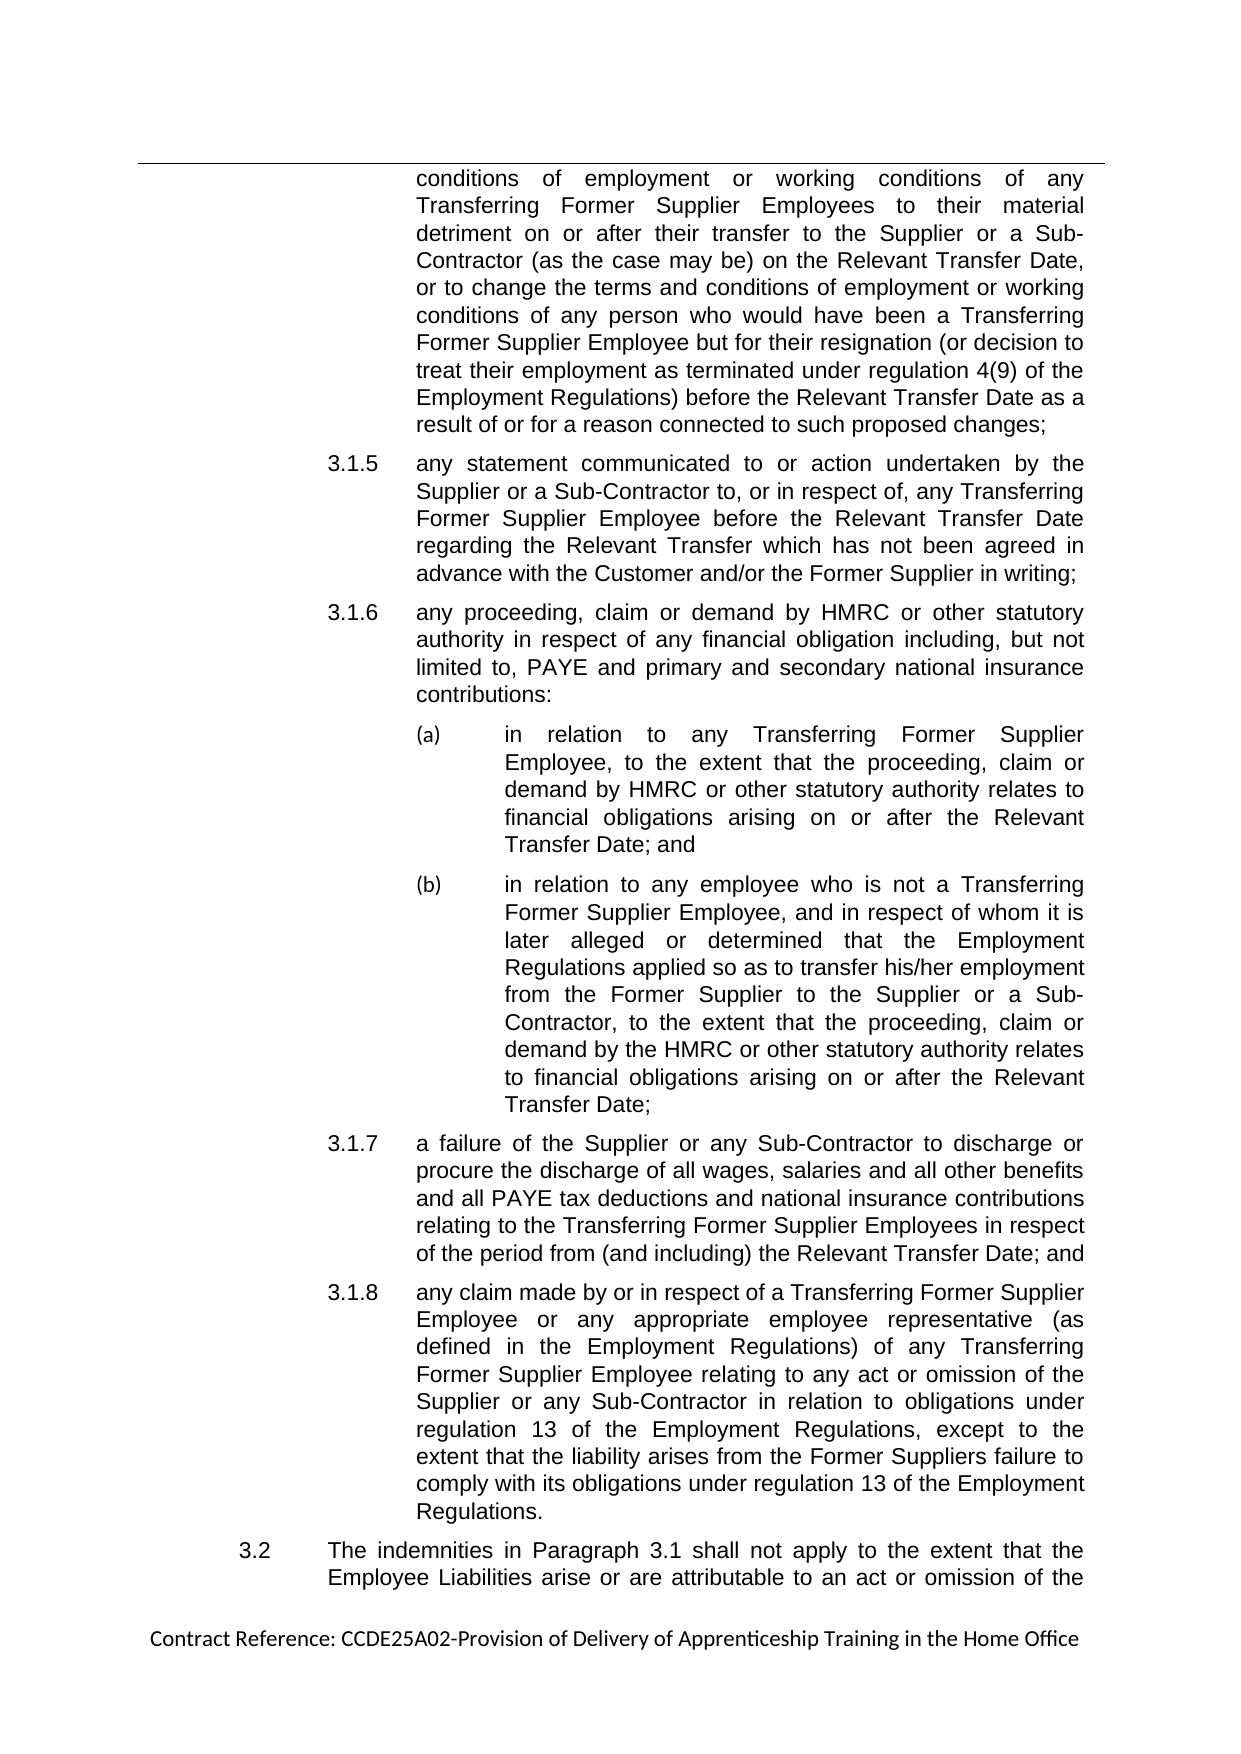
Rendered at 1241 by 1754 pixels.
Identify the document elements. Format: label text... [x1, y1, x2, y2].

list any proceeding, claim or demand by HMRC or other statutory authority in respect of any financial obligation including, but not limited to, PAYE and primary and secondary national insurance contributions: [327, 599, 1085, 707]
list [327, 150, 1085, 438]
list any claim made by or in respect of a Transferring Former Supplier Employee or any appropriate employee representative (as defined in the Employment Regulations) of any Transferring Former Supplier Employee relating to any act or omission of the Supplier or any Sub-Contractor in relation to obligations under regulation 13 of the Employment Regulations, except to the extent that the liability arises from the Former Suppliers failure to comply with its obligations under regulation 13 of the Employment Regulations. [327, 1278, 1085, 1524]
list in relation to any Transferring Former Supplier Employee, to the extent that the proceeding, claim or demand by HMRC or other statutory authority relates to financial obligations arising on or after the Relevant Transfer Date; and [416, 720, 1085, 858]
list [239, 1537, 1085, 1590]
list in relation to any employee who is not a Transferring Former Supplier Employee, and in respect of whom it is later alleged or determined that the Employment Regulations applied so as to transfer his/her employment from the Former Supplier to the Supplier or a Sub-Contractor, to the extent that the proceeding, claim or demand by the HMRC or other statutory authority relates to financial obligations arising on or after the Relevant Transfer Date; [416, 870, 1085, 1117]
list a failure of the Supplier or any Sub-Contractor to discharge or procure the discharge of all wages, salaries and all other benefits and all PAYE tax deductions and national insurance contributions relating to the Transferring Former Supplier Employees in respect of the period from (and including) the Relevant Transfer Date; and [327, 1130, 1085, 1266]
list any statement communicated to or action undertaken by the Supplier or a Sub-Contractor to, or in respect of, any Transferring Former Supplier Employee before the Relevant Transfer Date regarding the Relevant Transfer which has not been agreed in advance with the Customer and/or the Former Supplier in writing; [327, 450, 1085, 586]
